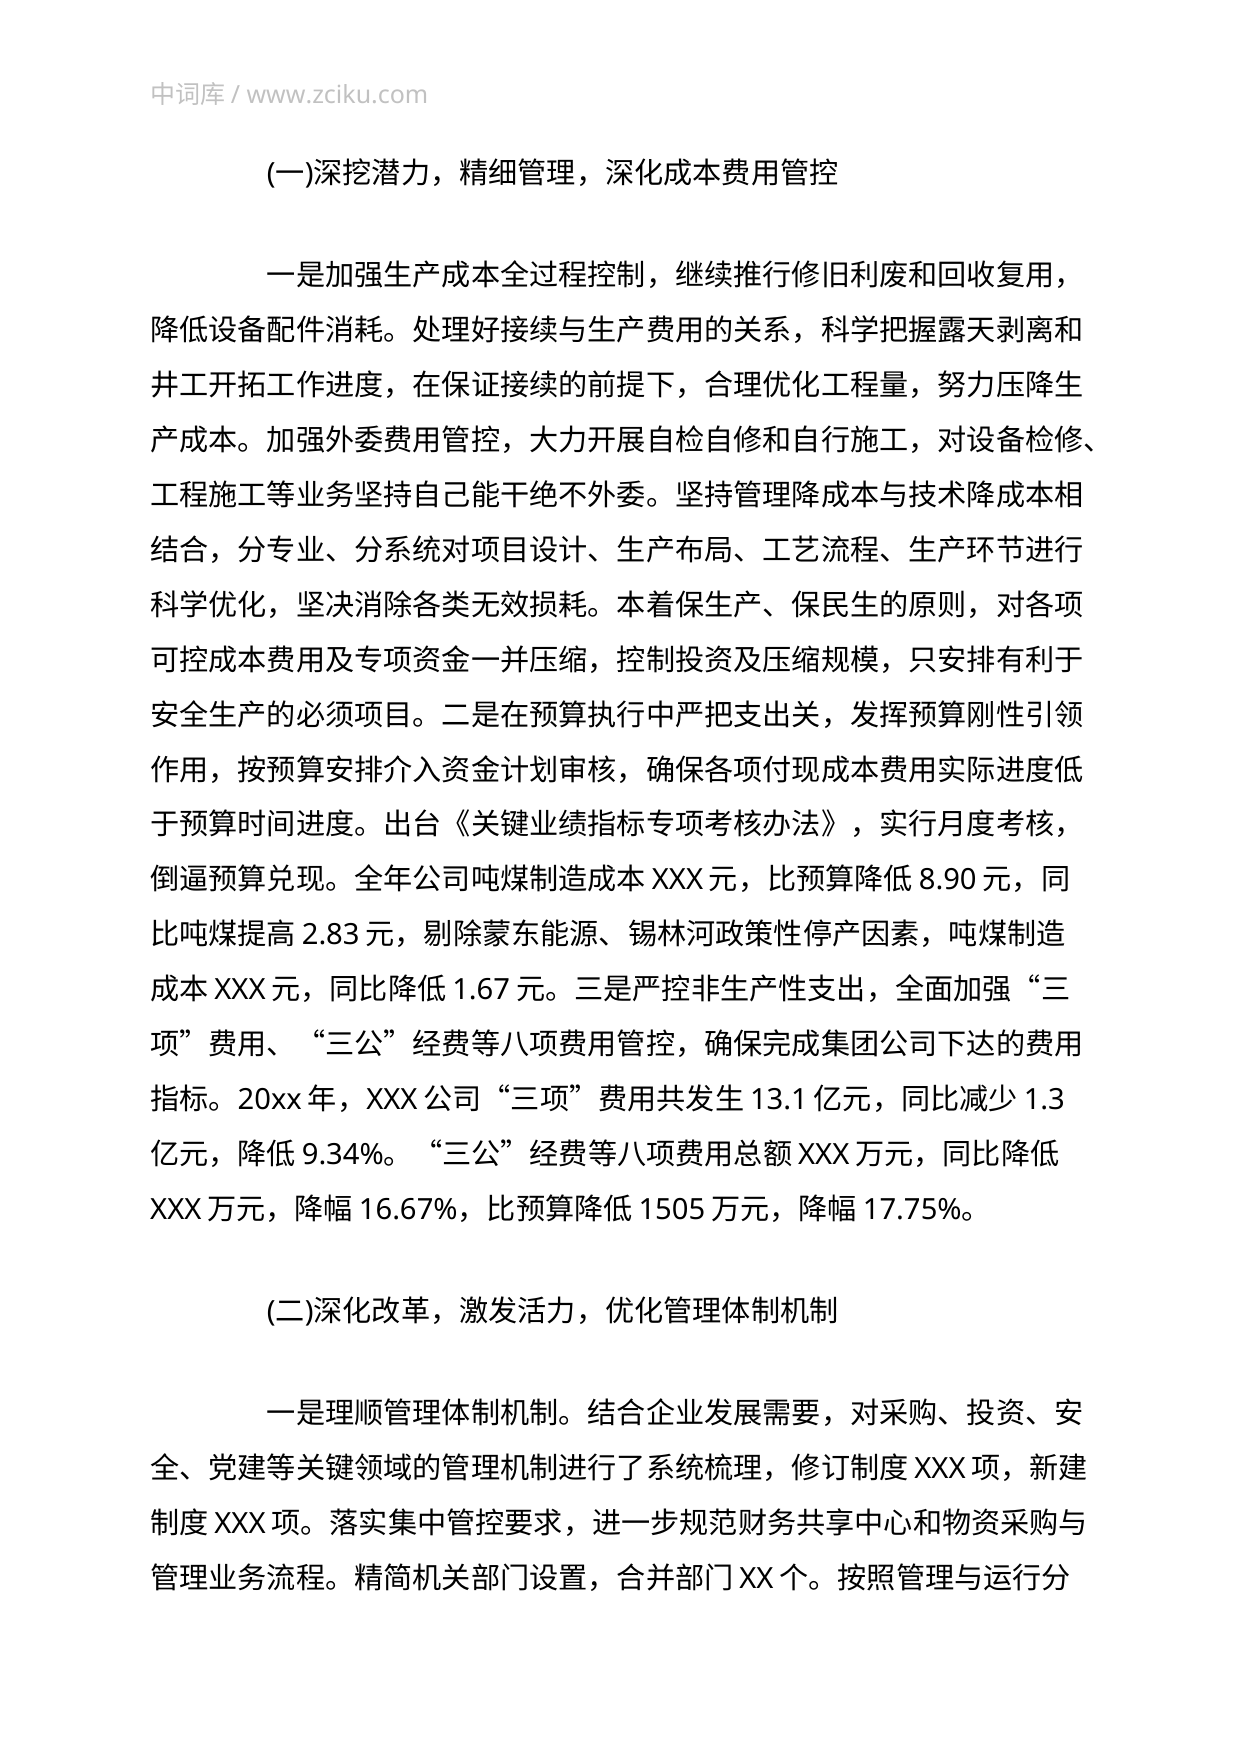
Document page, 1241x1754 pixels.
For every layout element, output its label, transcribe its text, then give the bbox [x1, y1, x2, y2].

text (二)深化改革，激发活力，优化管理体制机制 [150, 1288, 1090, 1330]
text 一是加强生产成本全过程控制，继续推行修旧利废和回收复用，降低设备配件消耗。处理好接续与生产费用的关系，科学把握露天剥离和井工开拓工作进度，在保证接续的前提下，合理优化工程量，努力压降生产成本。加强外委费用管控，大力开展自检自修和自行施工，对设备检修、工程施工等业务坚持自己能干绝不外委。坚持管理降成本与技术降成本相结合，分专业、分系统对项目设计、生产布局、工艺流程、生产环节进行科学优化，坚决消除各类无效损耗。本着保生产、保民生的原则，对各项可控成本费用及专项资金一并压缩，控制投资及压缩规模，只安排有利于安全生产的必须项目。二是在预算执行中严把支出关，发挥预算刚性引领作用，按预算安排介入资金计划审核，确保各项付现成本费用实际进度低于预算时间进度。出台《关键业绩指标专项考核办法》，实行月度考核，倒逼预算兑现。全年公司吨煤制造成本XXX元，比预算降低8.90元，同比吨煤提高2.83元，剔除蒙东能源、锡林河政策性停产因素，吨煤制造成本XXX元，同比降低1.67元。三是严控非生产性支出，全面加强“三项”费用、“三公”经费等八项费用管控，确保完成集团公司下达的费用指标。20xx年，XXX公司“三项”费用共发生13.1亿元，同比减少1.3亿元，降低9.34%。“三公”经费等八项费用总额XXX万元，同比降低XXX万元，降幅16.67%，比预算降低1505万元，降幅17.75%。 [150, 252, 1090, 1228]
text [150, 1390, 1090, 1597]
text (一)深挖潜力，精细管理，深化成本费用管控 [150, 150, 1090, 192]
